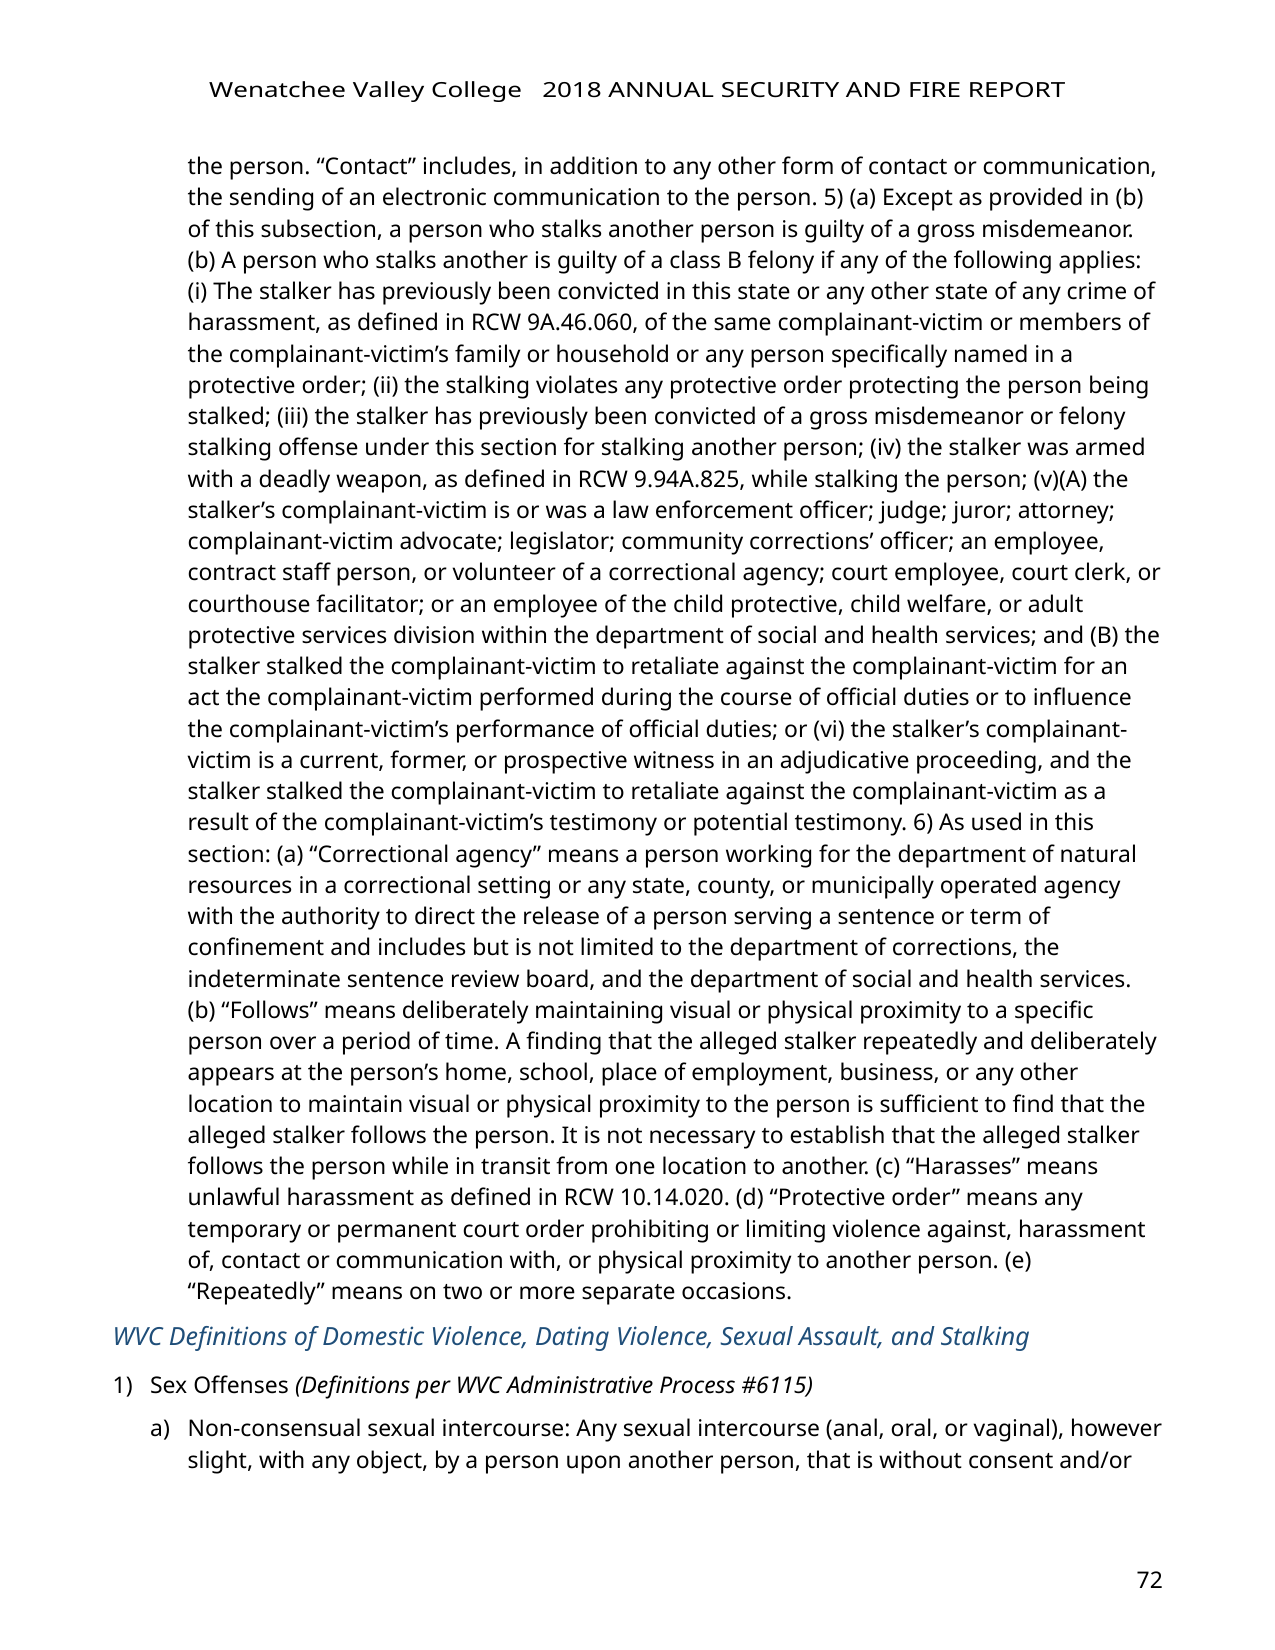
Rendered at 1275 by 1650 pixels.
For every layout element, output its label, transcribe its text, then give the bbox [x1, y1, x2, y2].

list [150, 150, 1162, 1306]
list Sex Offenses (Definitions per WVC Administrative Process #6115) [112, 1369, 1162, 1400]
subtitle WVC Definitions of Domestic Violence, Dating Violence, Sexual Assault, and Stalking [112, 1319, 1162, 1353]
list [150, 1412, 1162, 1475]
